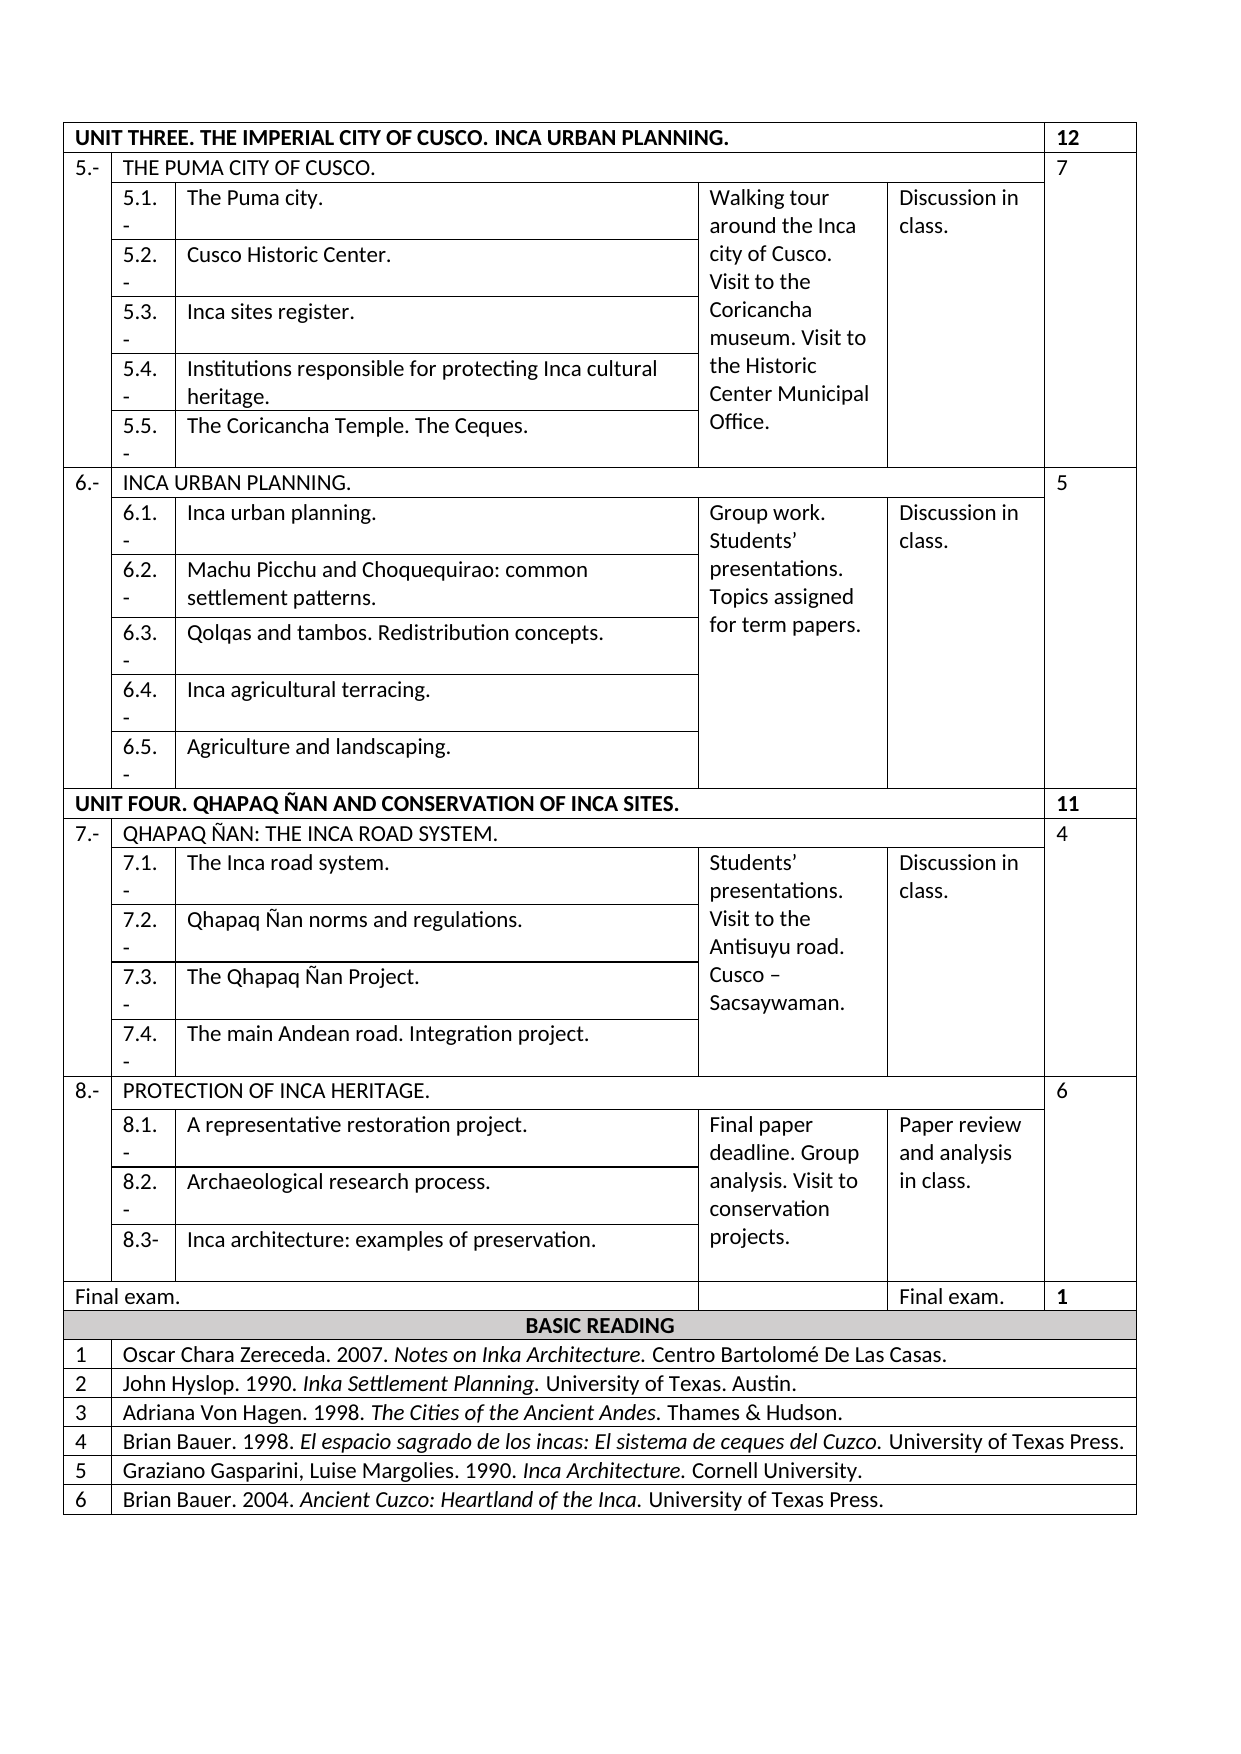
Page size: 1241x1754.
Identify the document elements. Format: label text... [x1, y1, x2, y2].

table_cell 6 [1045, 1077, 1136, 1281]
table_cell 5.5.- [112, 411, 175, 467]
table_cell Brian Bauer. 2004. Ancient Cuzco: Heartland of the Inca. University of Texas Press. [112, 1485, 1136, 1513]
table_cell Oscar Chara Zereceda. 2007. Notes on Inka Architecture. Centro Bartolomé De Las Casas. [112, 1340, 1136, 1368]
table_cell Inca urban planning. [176, 498, 698, 554]
table_cell QHAPAQ ÑAN: THE INCA ROAD SYSTEM. [112, 819, 1044, 847]
table_cell Inca agricultural terracing. [176, 675, 698, 731]
table_cell A representative restoration project. [176, 1110, 698, 1166]
table_cell John Hyslop. 1990. Inka Settlement Planning. University of Texas. Austin. [112, 1369, 1136, 1397]
table_cell The Coricancha Temple. The Ceques. [176, 411, 698, 467]
table_cell The main Andean road. Integration project. [176, 1020, 698, 1076]
table_cell Final exam. [64, 1282, 698, 1310]
table_cell 8.3- [112, 1225, 175, 1281]
table_cell Institutions responsible for protecting Inca cultural heritage. [176, 354, 698, 410]
table_cell UNIT FOUR. QHAPAQ ÑAN AND CONSERVATION OF INCA SITES. [64, 789, 1044, 818]
table_cell 7.3.- [112, 963, 175, 1018]
table_cell 5.- [64, 153, 111, 467]
table_cell 8.2.- [112, 1168, 175, 1224]
table_cell 8.1.- [112, 1110, 175, 1166]
table_cell Discussion in class. [888, 183, 1044, 467]
table_cell Group work. Students’ presentations. Topics assigned for term papers. [699, 498, 887, 788]
table_cell THE PUMA CITY OF CUSCO. [112, 153, 1044, 182]
table_cell Inca architecture: examples of preservation. [176, 1225, 698, 1281]
table_cell [699, 1282, 887, 1310]
table_cell 6.- [64, 468, 111, 788]
table_cell 6 [64, 1485, 111, 1513]
table_cell 5.1.- [112, 183, 175, 239]
table_cell The Inca road system. [176, 848, 698, 904]
table_cell 5 [64, 1456, 111, 1484]
table_cell Adriana Von Hagen. 1998. The Cities of the Ancient Andes. Thames & Hudson. [112, 1398, 1136, 1426]
table_cell 5.2.- [112, 240, 175, 296]
table_cell Graziano Gasparini, Luise Margolies. 1990. Inca Architecture. Cornell University. [112, 1456, 1136, 1484]
table_cell 1 [64, 1340, 111, 1368]
table_cell 7.- [64, 819, 111, 1076]
table_cell PROTECTION OF INCA HERITAGE. [112, 1077, 1044, 1109]
table_cell 6.1.- [112, 498, 175, 554]
table_header UNIT THREE. THE IMPERIAL CITY OF CUSCO. INCA URBAN PLANNING. [64, 123, 1044, 152]
table_cell 2 [64, 1369, 111, 1397]
table_cell 7.1.- [112, 848, 175, 904]
table_cell Machu Picchu and Choquequirao: common settlement patterns. [176, 555, 698, 617]
table_cell Archaeological research process. [176, 1168, 698, 1224]
table_cell Walking tour around the Inca city of Cusco. Visit to the Coricancha museum. Visit to the Historic Center Municipal Office. [699, 183, 887, 467]
table_cell 1 [1045, 1282, 1136, 1310]
table_cell 7.2.- [112, 905, 175, 961]
table_cell Brian Bauer. 1998. El espacio sagrado de los incas: El sistema de ceques del Cuzco. University of Texas Press. [112, 1427, 1136, 1455]
table_cell BASIC READING [64, 1311, 1136, 1339]
table_cell Qhapaq Ñan norms and regulations. [176, 905, 698, 961]
table_cell Paper review and analysis in class. [888, 1110, 1044, 1281]
table_cell 8.- [64, 1077, 111, 1281]
table_header 12 [1045, 123, 1136, 152]
table_cell INCA URBAN PLANNING. [112, 468, 1044, 497]
table_cell 5.3.- [112, 297, 175, 353]
table_cell Inca sites register. [176, 297, 698, 353]
table_cell 6.4.- [112, 675, 175, 731]
table_cell Students’ presentations. Visit to the Antisuyu road. Cusco – Sacsaywaman. [699, 848, 887, 1076]
table_cell Final exam. [888, 1282, 1044, 1310]
table_cell The Qhapaq Ñan Project. [176, 963, 698, 1018]
table_cell Discussion in class. [888, 498, 1044, 788]
table_cell 7 [1045, 153, 1136, 467]
table_cell 5 [1045, 468, 1136, 788]
table_cell 11 [1045, 789, 1136, 818]
table_cell 7.4.- [112, 1020, 175, 1076]
table_cell The Puma city. [176, 183, 698, 239]
table_cell Qolqas and tambos. Redistribution concepts. [176, 618, 698, 674]
table_cell Discussion in class. [888, 848, 1044, 1076]
table_cell Final paper deadline. Group analysis. Visit to conservation projects. [699, 1110, 887, 1281]
table_cell 4 [64, 1427, 111, 1455]
table_cell Cusco Historic Center. [176, 240, 698, 296]
table_cell 4 [1045, 819, 1136, 1076]
table_cell Agriculture and landscaping. [176, 732, 698, 788]
table_cell 6.5.- [112, 732, 175, 788]
table_cell 6.3.- [112, 618, 175, 674]
table_cell 6.2.- [112, 555, 175, 617]
table_cell 3 [64, 1398, 111, 1426]
table_cell 5.4.- [112, 354, 175, 410]
